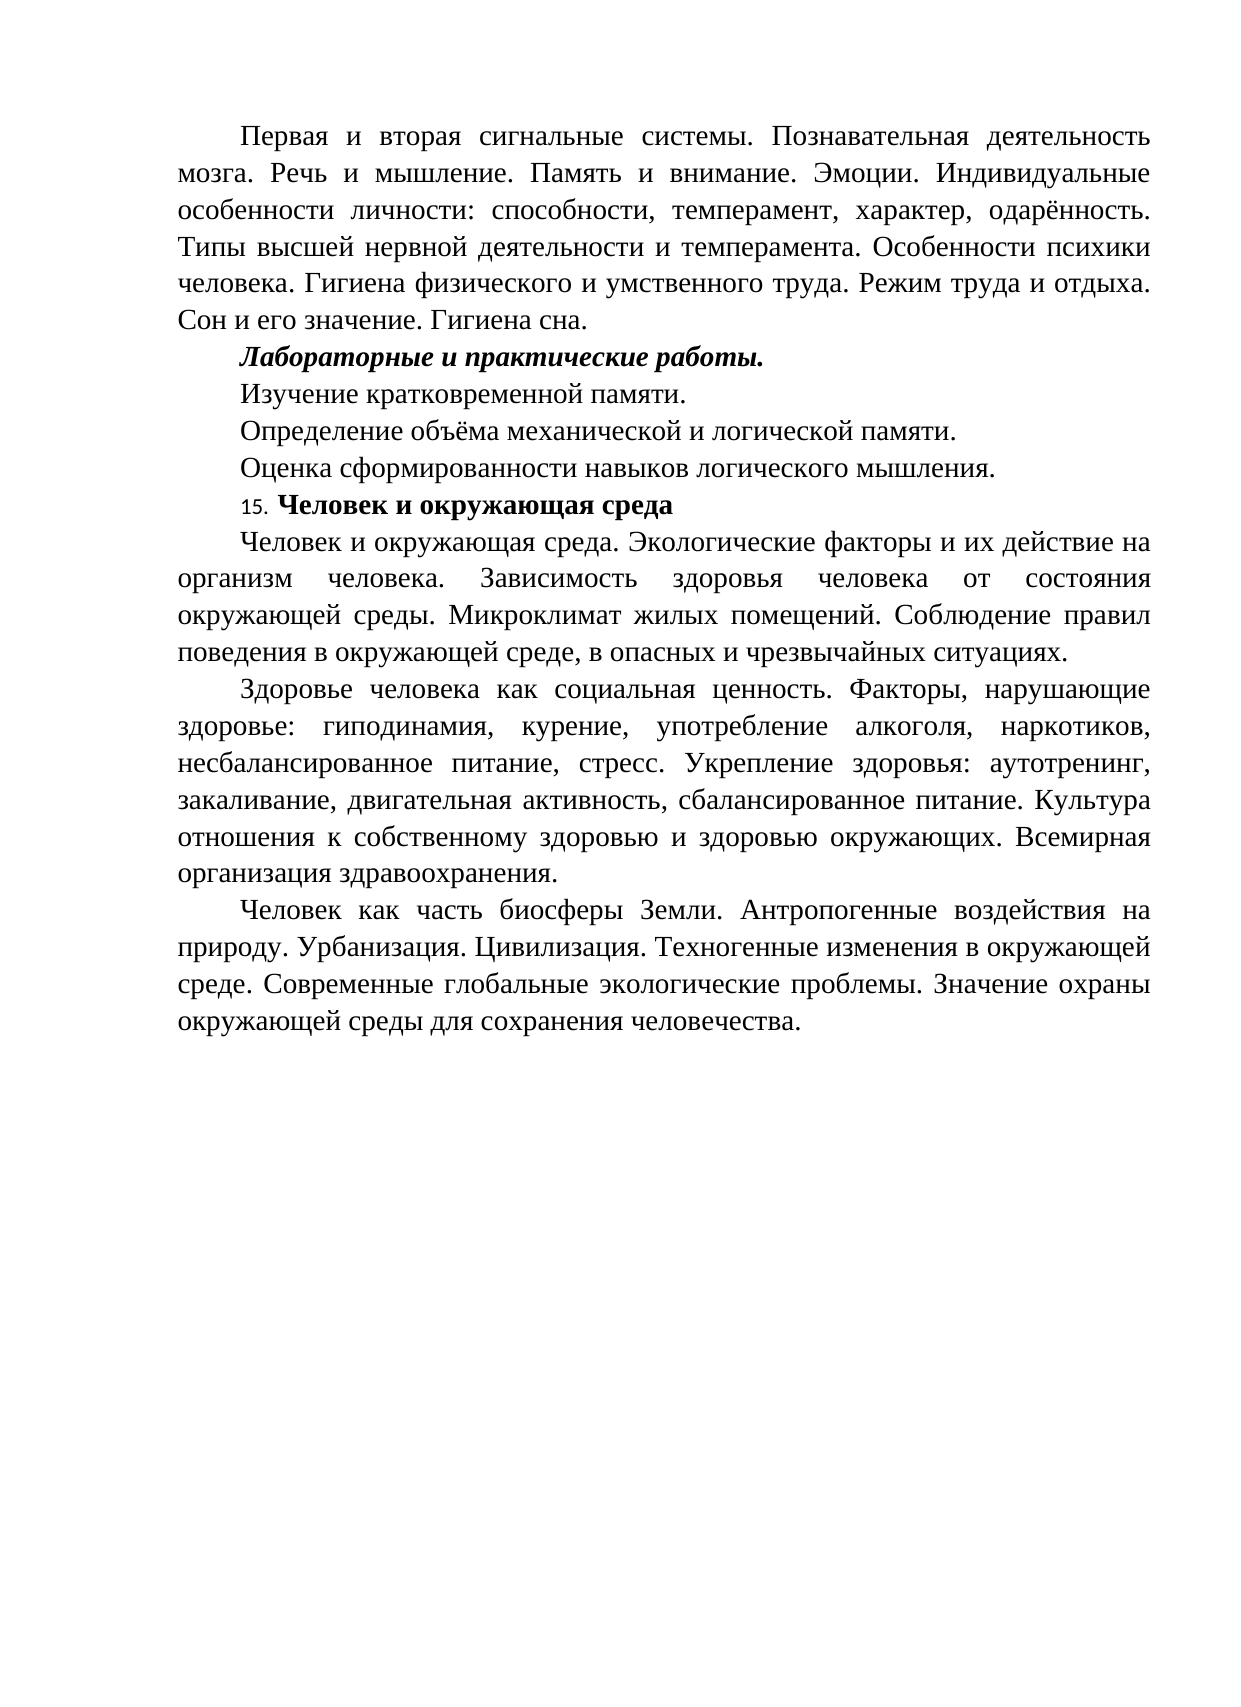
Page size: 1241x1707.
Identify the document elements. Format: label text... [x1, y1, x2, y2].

text Человек как часть биосферы Земли. Антропогенные воздействия на природу. Урбанизация. Цивилизация. Техногенные изменения в окружающей среде. Современные глобальные экологические проблемы. Значение охраны окружающей среды для сохранения человечества. [177, 892, 1152, 1037]
text Первая и вторая сигнальные системы. Познавательная деятельность мозга. Речь и мышление. Память и внимание. Эмоции. Индивидуальные особенности личности: способности, темперамент, характер, одарённость. Типы высшей нервной деятельности и темперамента. Особенности психики человека. Гигиена физического и умственного труда. Режим труда и отдыха. Сон и его значение. Гигиена сна. [177, 118, 1152, 336]
text Оценка сформированности навыков логического мышления. [177, 450, 1152, 483]
text Здоровье человека как социальная ценность. Факторы, нарушающие здоровье: гиподинамия, курение, употребление алкоголя, наркотиков, несбалансированное питание, стресс. Укрепление здоровья: аутотренинг, закаливание, двигательная активность, сбалансированное питание. Культура отношения к собственному здоровью и здоровью окружающих. Всемирная организация здравоохранения. [177, 671, 1152, 889]
text Лабораторные и практические работы. [177, 339, 1152, 373]
text Человек и окружающая среда. Экологические факторы и их действие на организм человека. Зависимость здоровья человека от состояния окружающей среды. Микроклимат жилых помещений. Соблюдение правил поведения в окружающей среде, в опасных и чрезвычайных ситуациях. [177, 524, 1152, 668]
text Изучение кратковременной памяти. [177, 376, 1152, 410]
list Человек и окружающая среда [240, 487, 1152, 520]
text Определение объёма механической и логической памяти. [177, 413, 1152, 447]
